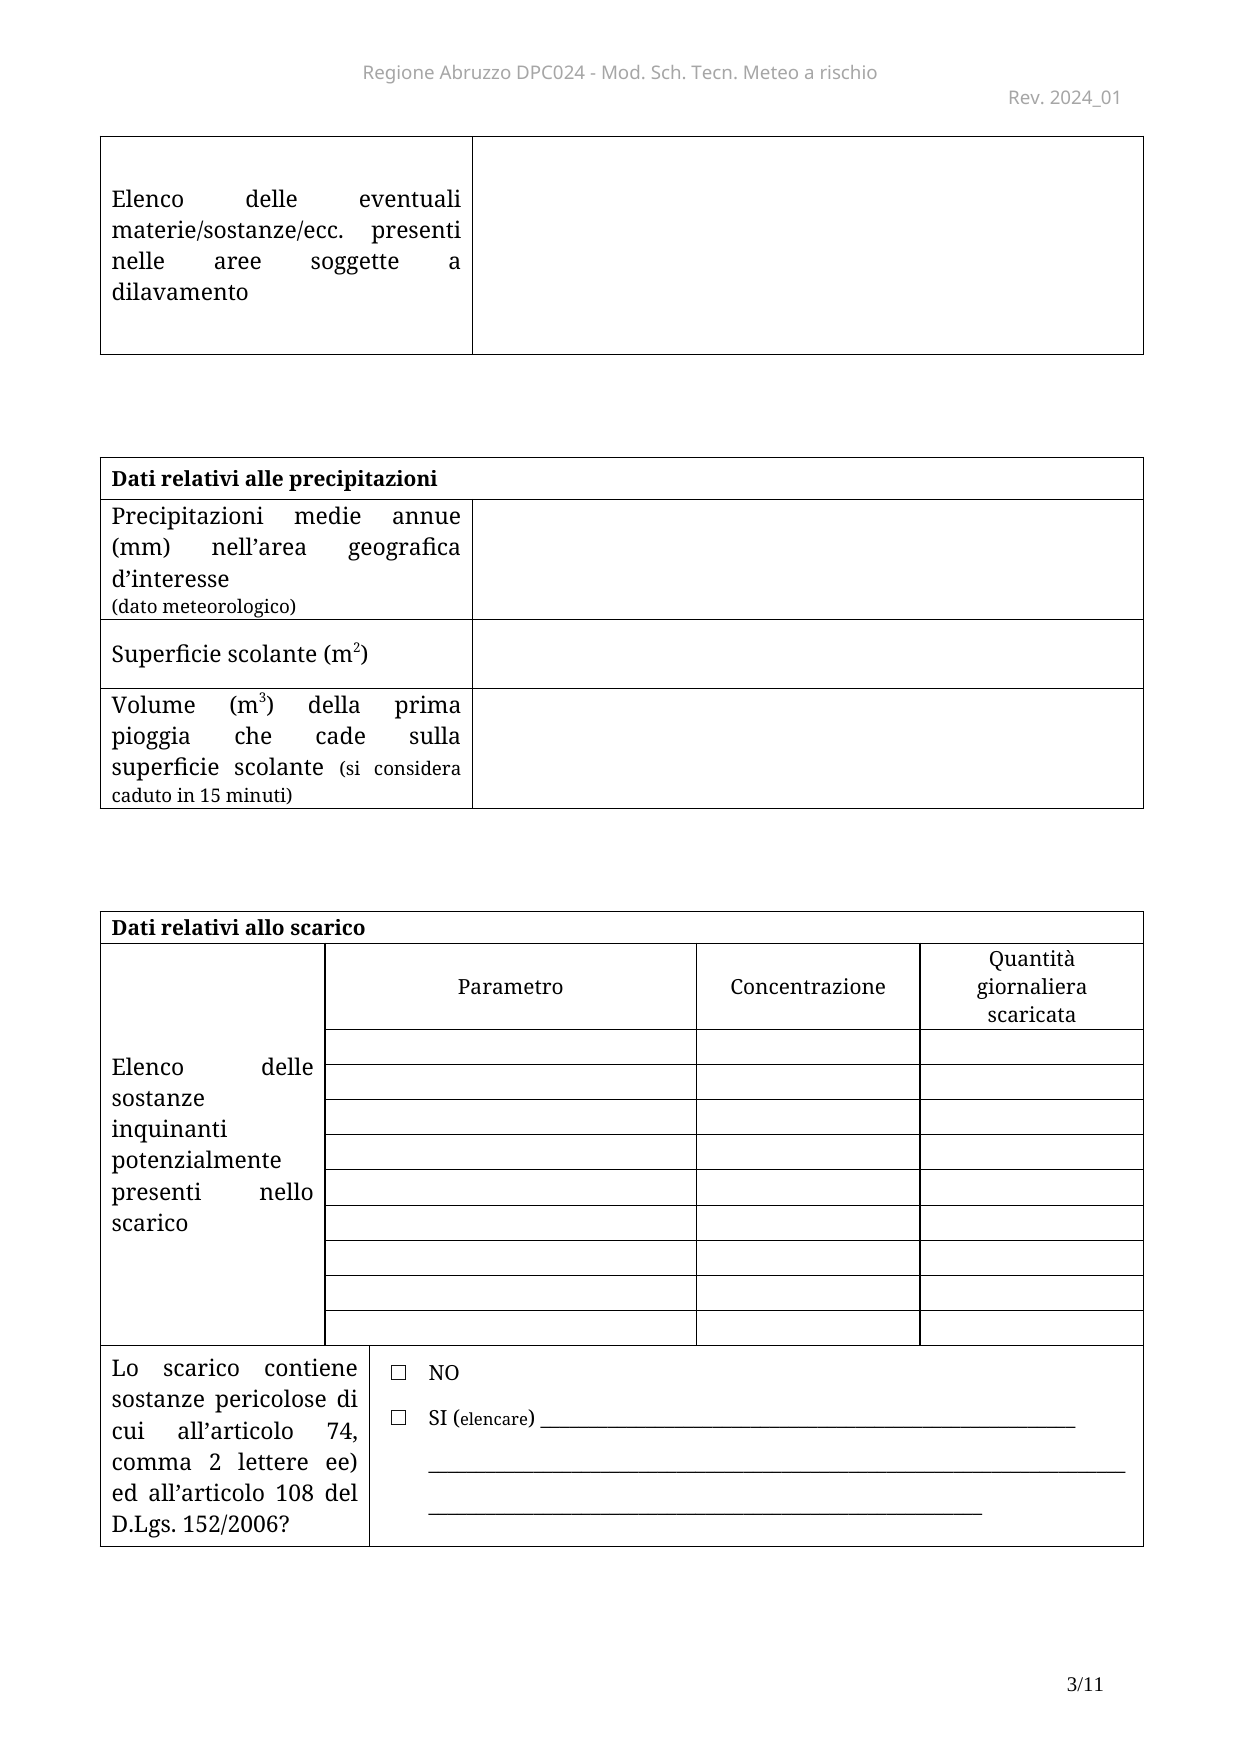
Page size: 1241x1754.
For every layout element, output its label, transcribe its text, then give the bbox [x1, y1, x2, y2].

table_cell [697, 1030, 919, 1064]
table_cell [326, 1100, 696, 1134]
table_header Dati relativi allo scarico [101, 912, 1143, 943]
table_cell [921, 1206, 1143, 1239]
table_cell Lo scarico contiene sostanze pericolose di cui all’articolo 74, comma 2 lettere ee) ed all’articolo 108 del D.Lgs. 152/2006? [101, 1346, 369, 1546]
table_cell [697, 1170, 919, 1204]
table_cell [921, 1135, 1143, 1169]
table_cell [921, 1241, 1143, 1275]
table_cell [697, 1065, 919, 1099]
table_cell Elenco delle sostanze inquinanti potenzialmente presenti nello scarico [101, 944, 324, 1345]
table_cell [697, 1311, 919, 1345]
table_cell [921, 1065, 1143, 1099]
table_cell Volume (m3) della prima pioggia che cade sulla superficie scolante (si considera caduto in 15 minuti) [101, 689, 472, 808]
table_cell [326, 1065, 696, 1099]
table_cell [697, 1135, 919, 1169]
table_cell Superficie scolante (m2) [101, 620, 472, 688]
table_cell [473, 689, 1143, 808]
table_cell Concentrazione [697, 944, 919, 1029]
table_cell [326, 1135, 696, 1169]
table_header Dati relativi alle precipitazioni [101, 458, 1143, 499]
table_cell [697, 1276, 919, 1310]
table_cell [326, 1030, 696, 1064]
table_cell [697, 1241, 919, 1275]
table_cell [921, 1170, 1143, 1204]
table_cell [473, 137, 1143, 353]
table_cell [473, 500, 1143, 619]
table_cell [921, 1276, 1143, 1310]
table_cell Parametro [326, 944, 696, 1029]
table_cell Quantità giornaliera scaricata [921, 944, 1143, 1029]
table_cell [921, 1030, 1143, 1064]
table_cell [326, 1276, 696, 1310]
table_cell Precipitazioni medie annue (mm) nell’area geografica d’interesse (dato meteorologico) [101, 500, 472, 619]
table_cell [326, 1170, 696, 1204]
table_cell [697, 1206, 919, 1239]
table_cell NO SI (elencare) ________________________________________________________ ___________________________________________________________________________________________________________________________________ [370, 1346, 1143, 1546]
table_cell [921, 1311, 1143, 1345]
table_cell [921, 1100, 1143, 1134]
table_cell [697, 1100, 919, 1134]
table_cell [326, 1311, 696, 1345]
table_cell [473, 620, 1143, 688]
table_cell [326, 1241, 696, 1275]
table_cell Elenco delle eventuali materie/sostanze/ecc. presenti nelle aree soggette a dilavamento [101, 137, 472, 353]
table_cell [326, 1206, 696, 1239]
